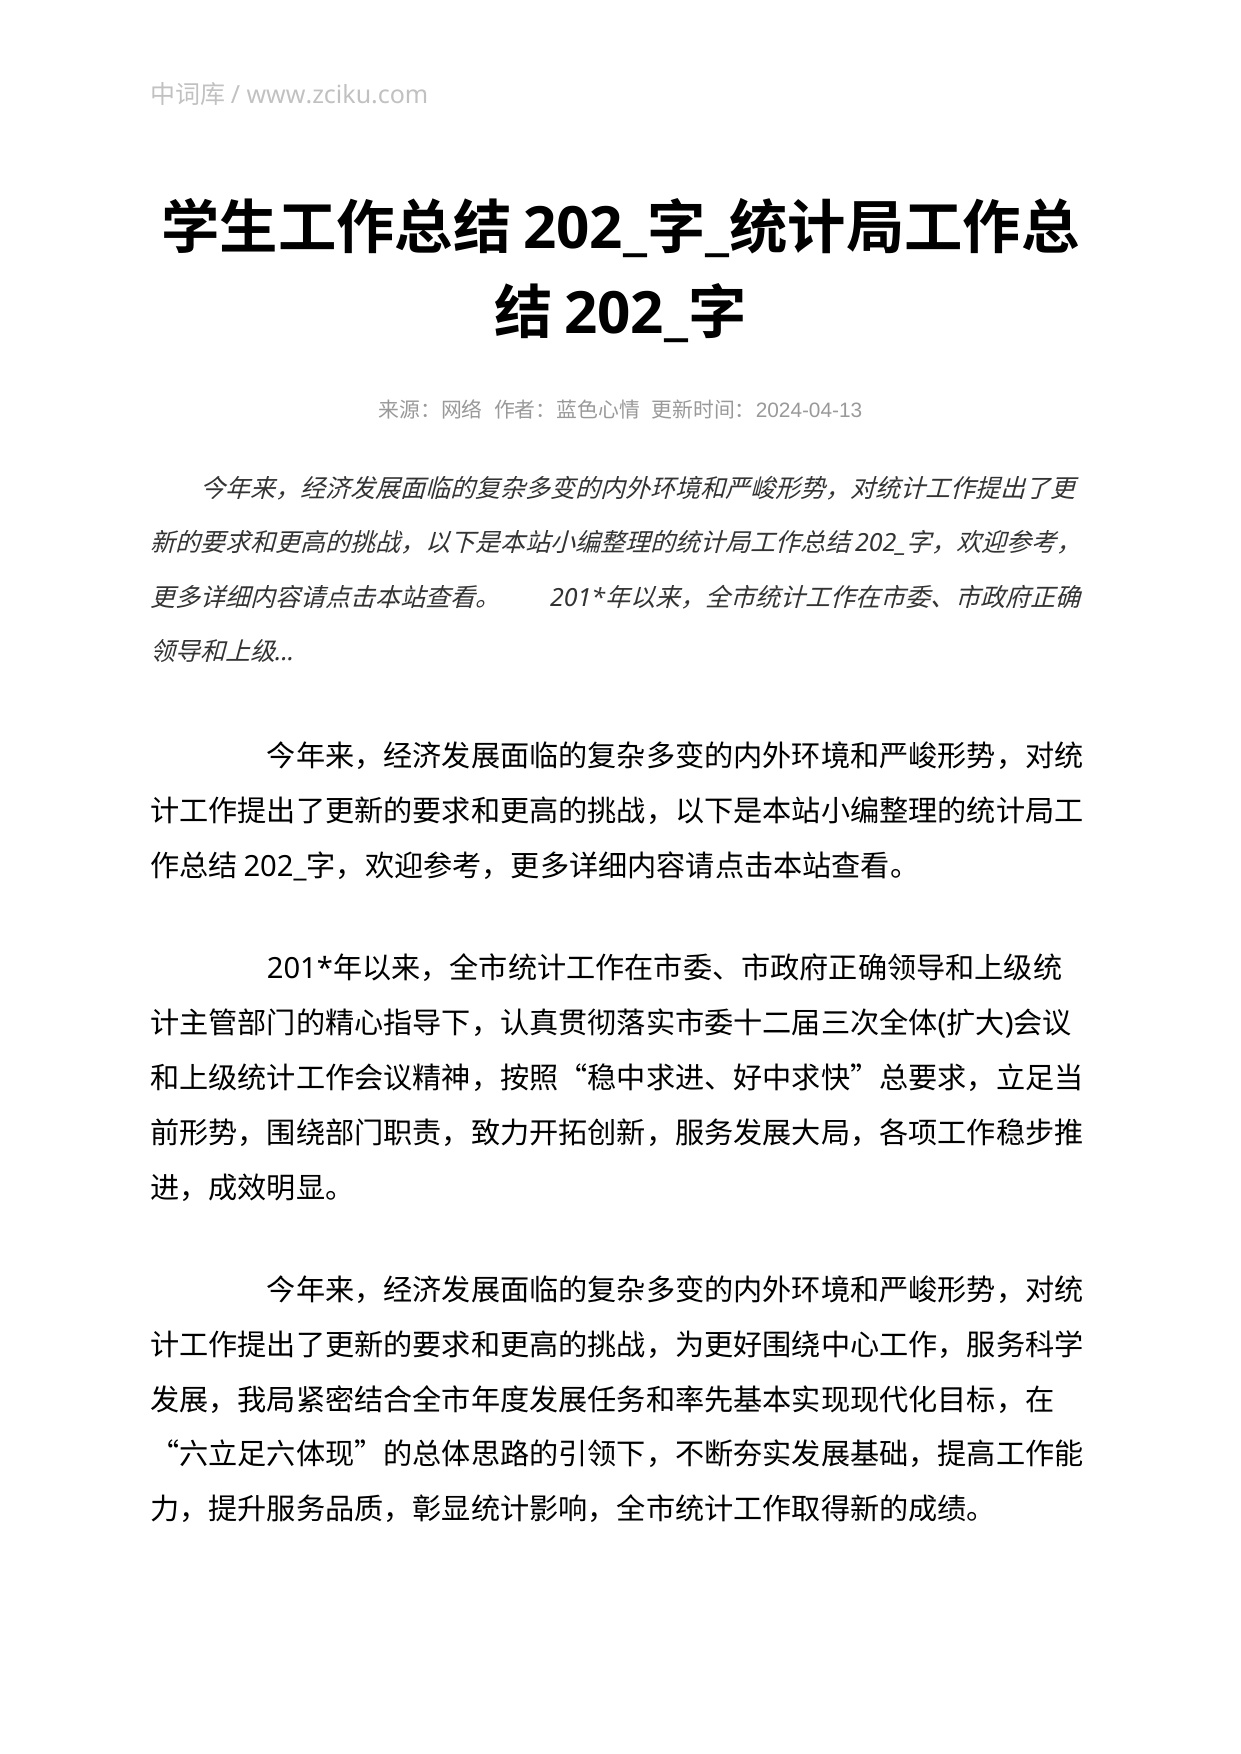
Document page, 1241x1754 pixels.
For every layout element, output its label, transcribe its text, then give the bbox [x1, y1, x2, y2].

text 201*年以来，全市统计工作在市委、市政府正确领导和上级统计主管部门的精心指导下，认真贯彻落实市委十二届三次全体(扩大)会议和上级统计工作会议精神，按照“稳中求进、好中求快”总要求，立足当前形势，围绕部门职责，致力开拓创新，服务发展大局，各项工作稳步推进，成效明显。 [150, 945, 1090, 1207]
text 今年来，经济发展面临的复杂多变的内外环境和严峻形势，对统计工作提出了更新的要求和更高的挑战，为更好围绕中心工作，服务科学发展，我局紧密结合全市年度发展任务和率先基本实现现代化目标，在“六立足六体现”的总体思路的引领下，不断夯实发展基础，提高工作能力，提升服务品质，彰显统计影响，全市统计工作取得新的成绩。 [150, 1266, 1090, 1528]
subtitle 学生工作总结202_字_统计局工作总结202_字 [150, 181, 1090, 351]
text 今年来，经济发展面临的复杂多变的内外环境和严峻形势，对统计工作提出了更新的要求和更高的挑战，以下是本站小编整理的统计局工作总结202_字，欢迎参考，更多详细内容请点击本站查看。 [150, 733, 1090, 885]
text 来源：网络 作者：蓝色心情 更新时间：2024-04-13 [150, 398, 1090, 422]
text 今年来，经济发展面临的复杂多变的内外环境和严峻形势，对统计工作提出了更新的要求和更高的挑战，以下是本站小编整理的统计局工作总结202_字，欢迎参考，更多详细内容请点击本站查看。 201*年以来，全市统计工作在市委、市政府正确领导和上级... [150, 468, 1090, 668]
